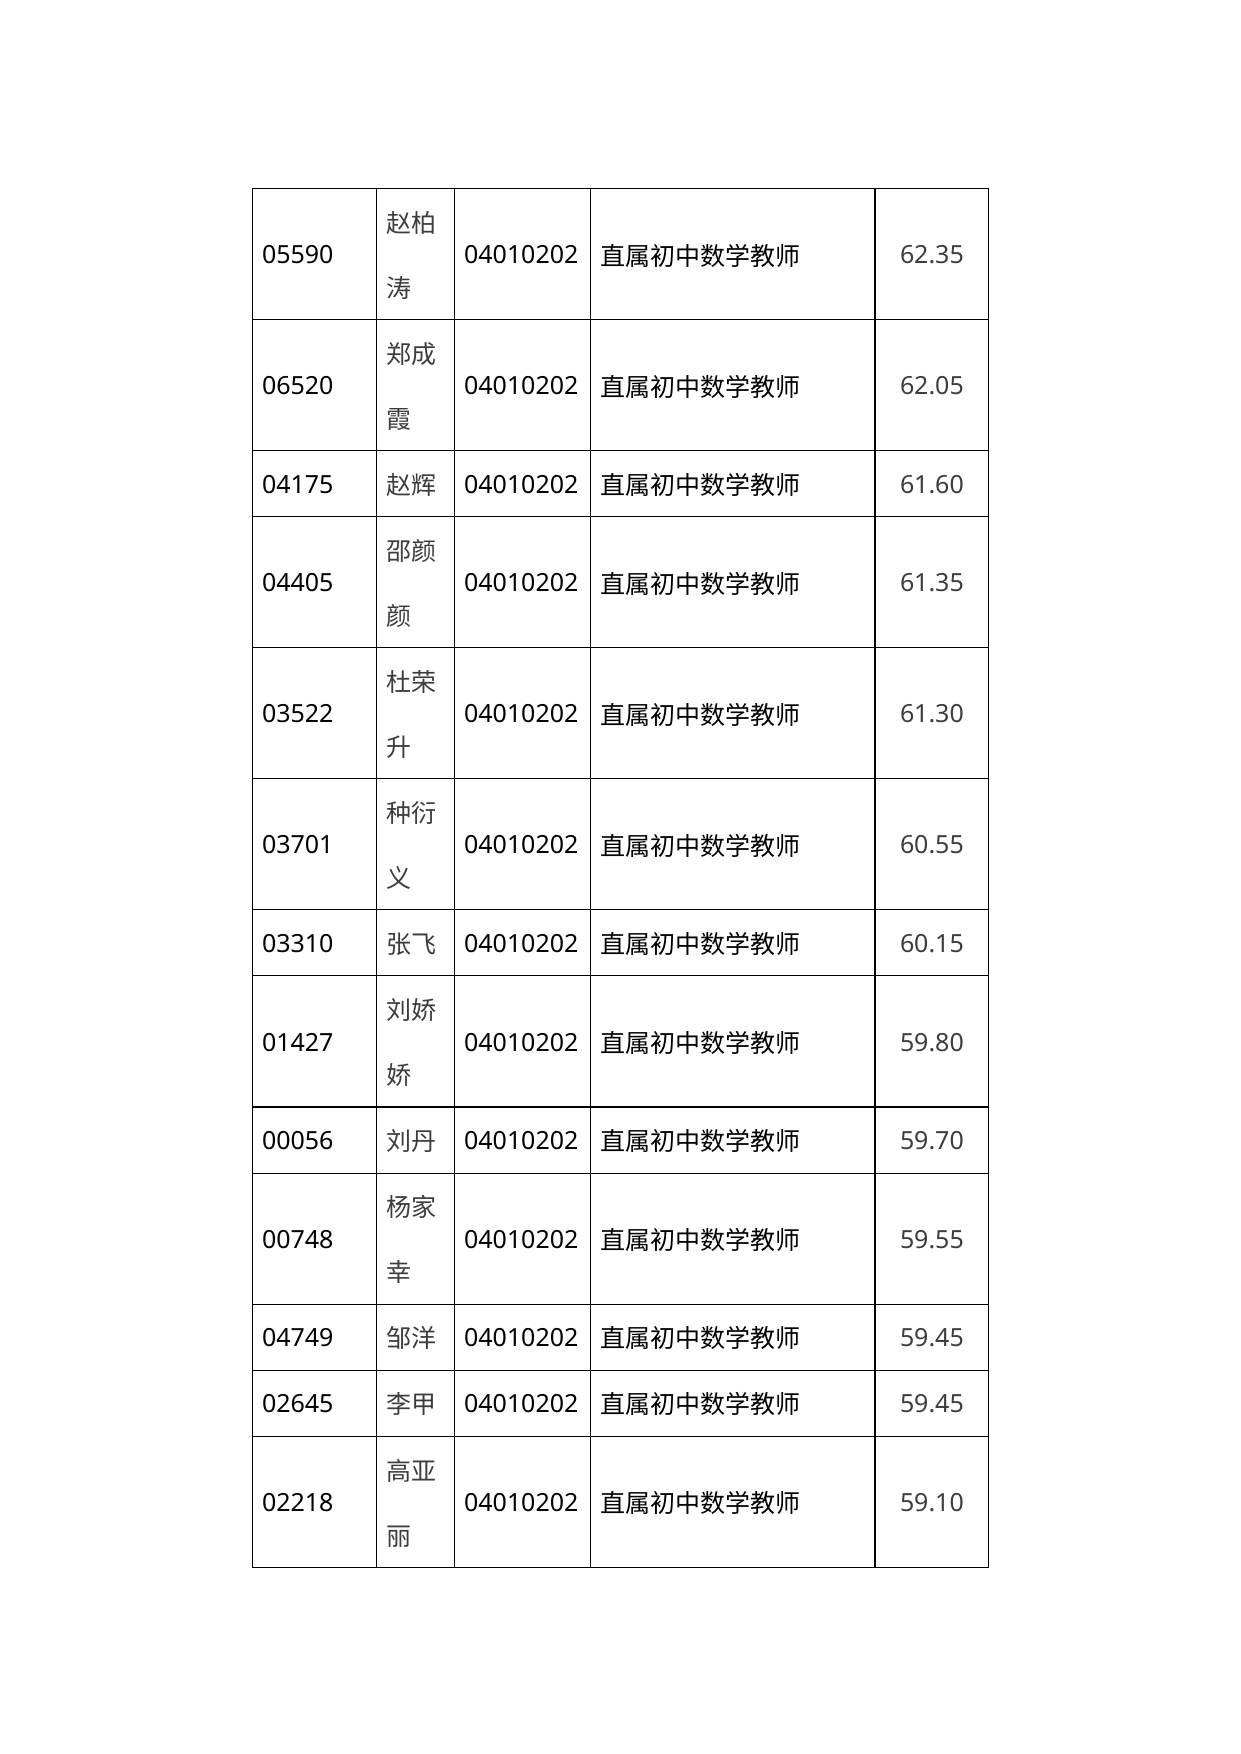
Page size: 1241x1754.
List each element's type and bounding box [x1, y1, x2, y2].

table_header [188, 162, 1183, 1568]
